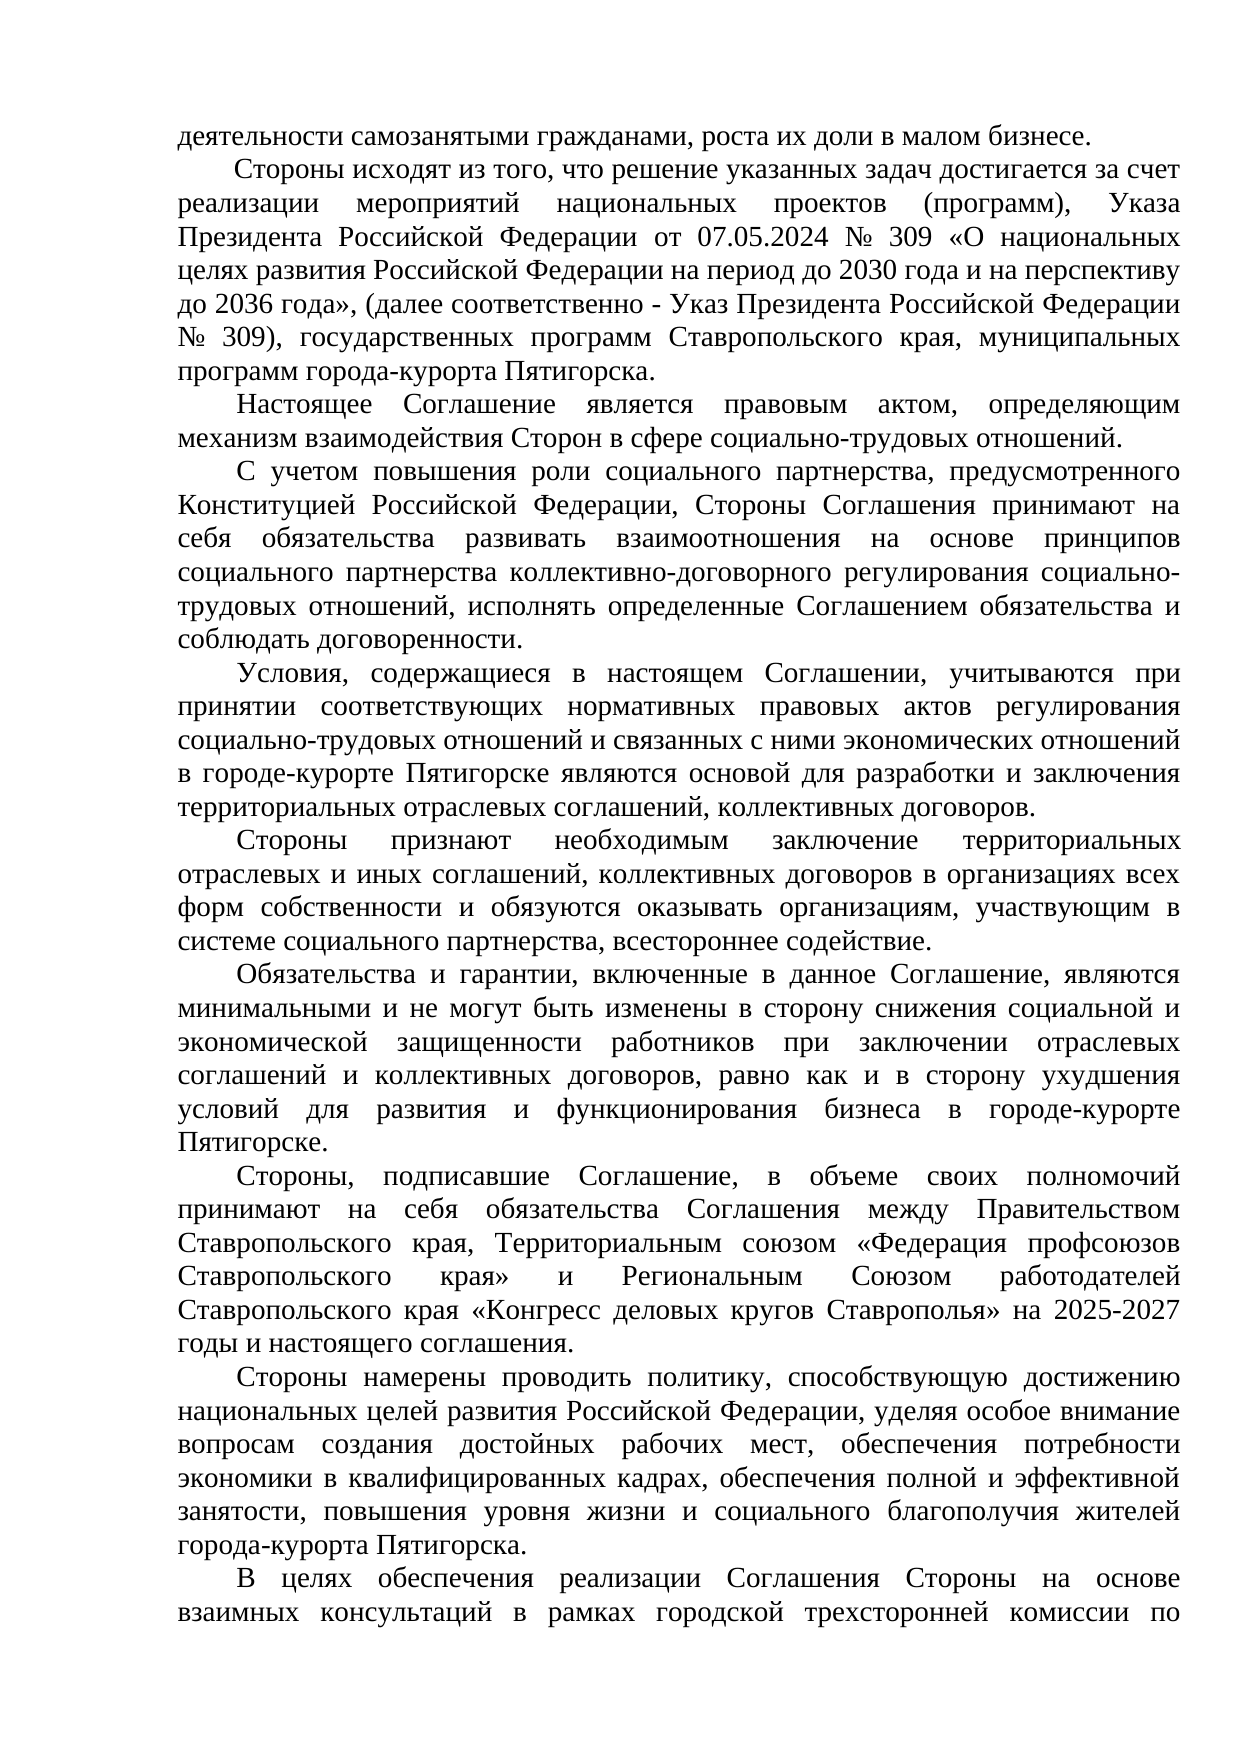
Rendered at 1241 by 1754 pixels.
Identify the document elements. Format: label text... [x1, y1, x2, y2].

text Стороны, подписавшие Соглашение, в объеме своих полномочий принимают на себя обязательства Соглашения между Правительством Ставропольского края, Территориальным союзом «Федерация профсоюзов Ставропольского края» и Региональным Союзом работодателей Ставропольского края «Конгресс деловых кругов Ставрополья» на 2025-2027 годы и настоящего соглашения. [177, 1158, 1181, 1359]
text Условия, содержащиеся в настоящем Соглашении, учитываются при принятии соответствующих нормативных правовых актов регулирования социально-трудовых отношений и связанных с ними экономических отношений в городе-курорте Пятигорске являются основой для разработки и заключения территориальных отраслевых соглашений, коллективных договоров. [177, 655, 1181, 822]
text Настоящее Соглашение является правовым актом, определяющим механизм взаимодействия Сторон в сфере социально-трудовых отношений. [177, 386, 1181, 453]
text Стороны намерены проводить политику, способствующую достижению национальных целей развития Российской Федерации, уделяя особое внимание вопросам создания достойных рабочих мест, обеспечения потребности экономики в квалифицированных кадрах, обеспечения полной и эффективной занятости, повышения уровня жизни и социального благополучия жителей города-курорта Пятигорска. [177, 1359, 1181, 1560]
text Обязательства и гарантии, включенные в данное Соглашение, являются минимальными и не могут быть изменены в сторону снижения социальной и экономической защищенности работников при заключении отраслевых соглашений и коллективных договоров, равно как и в сторону ухудшения условий для развития и функционирования бизнеса в городе-курорте Пятигорске. [177, 957, 1181, 1158]
text С учетом повышения роли социального партнерства, предусмотренного Конституцией Российской Федерации, Стороны Соглашения принимают на себя обязательства развивать взаимоотношения на основе принципов социального партнерства коллективно-договорного регулирования социально-трудовых отношений, исполнять определенные Соглашением обязательства и соблюдать договоренности. [177, 453, 1181, 655]
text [177, 1560, 1181, 1627]
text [177, 118, 1181, 152]
text Стороны признают необходимым заключение территориальных отраслевых и иных соглашений, коллективных договоров в организациях всех форм собственности и обязуются оказывать организациям, участвующим в системе социального партнерства, всестороннее содействие. [177, 822, 1181, 957]
text Стороны исходят из того, что решение указанных задач достигается за счет реализации мероприятий национальных проектов (программ), Указа Президента Российской Федерации от 07.05.2024 № 309 «О национальных целях развития Российской Федерации на период до 2030 года и на перспективу до 2036 года», (далее соответственно - Указ Президента Российской Федерации № 309), государственных программ Ставропольского края, муниципальных программ города-курорта Пятигорска. [177, 152, 1181, 386]
